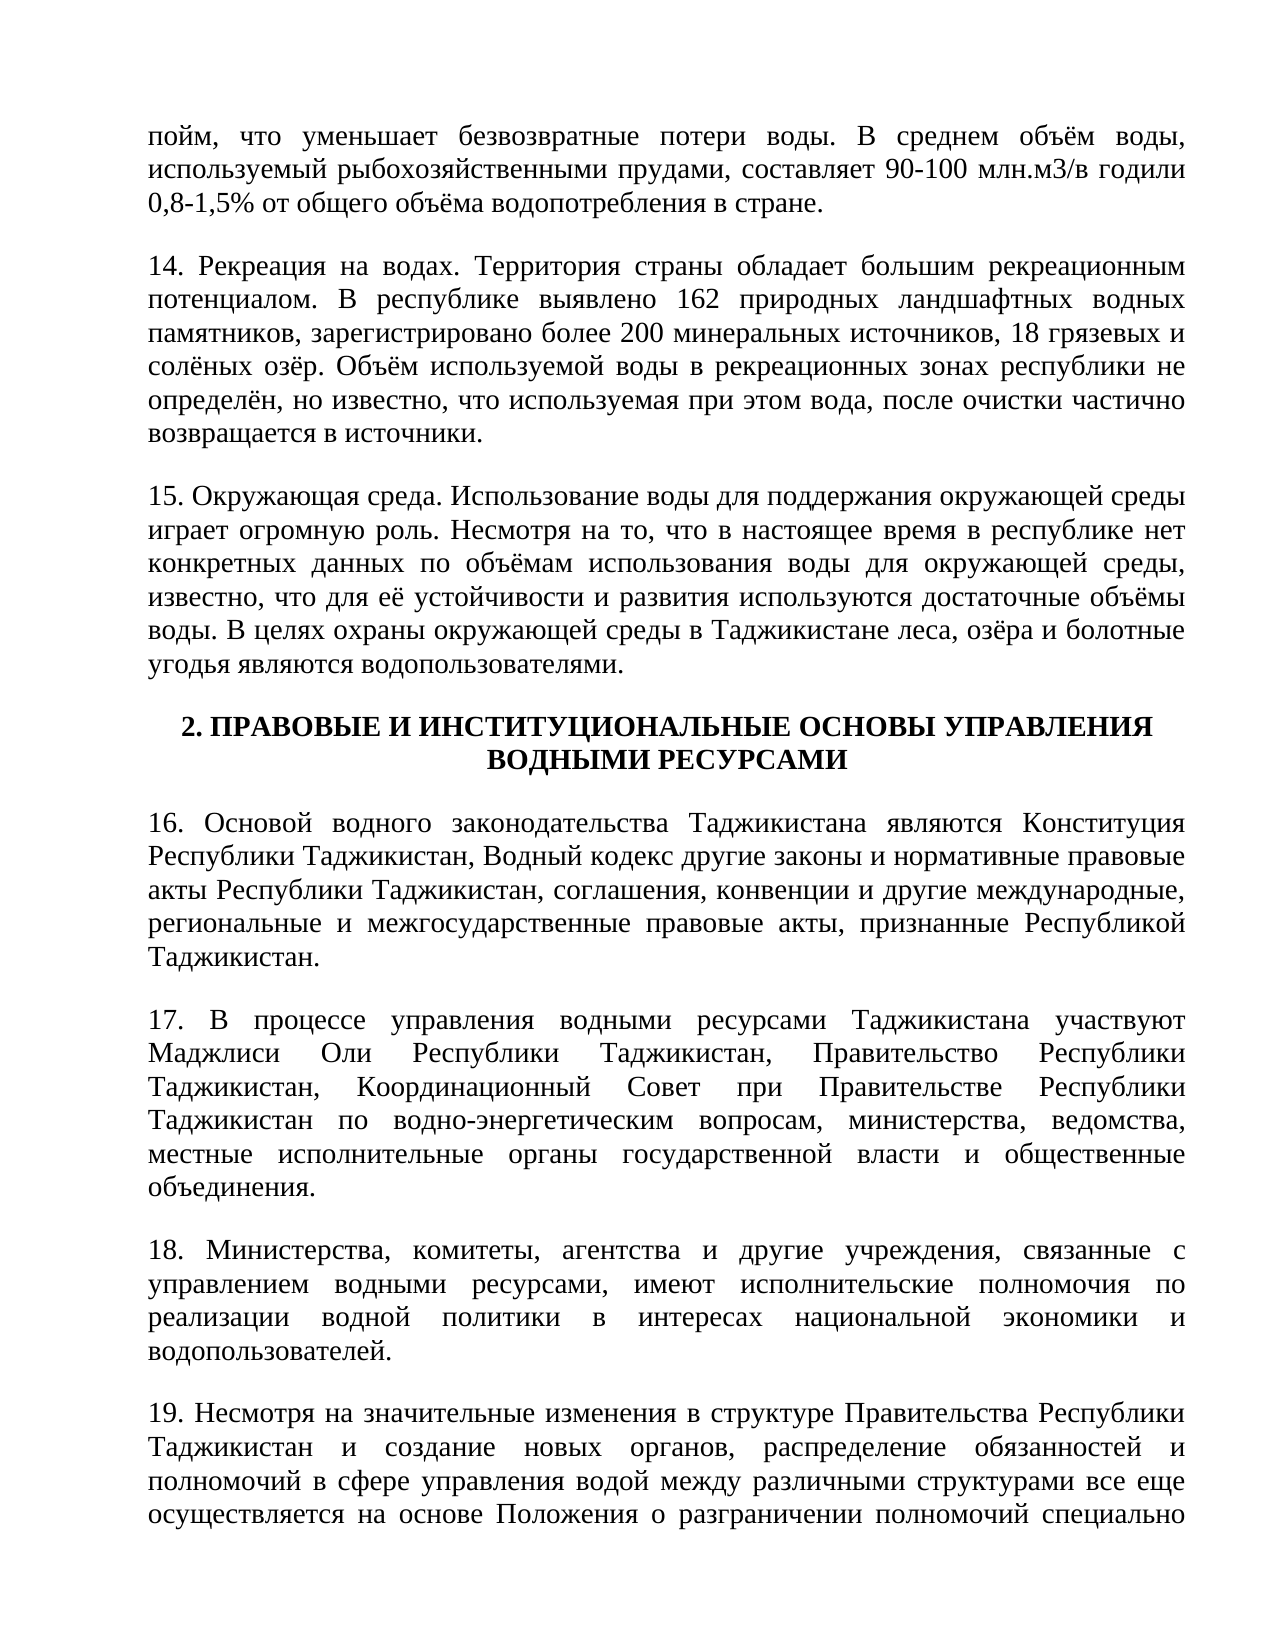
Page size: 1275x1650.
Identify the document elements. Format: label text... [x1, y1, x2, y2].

text 16. Основой водного законодательства Таджикистана являются Конституция Республики Таджикистан, Водный кодекс другие законы и нормативные правовые акты Республики Таджикистан, соглашения, конвенции и другие международные, региональные и межгосударственные правовые акты, признанные Республикой Таджикистан. [148, 805, 1186, 973]
text 15. Окружающая среда. Использование воды для поддержания окружающей среды играет огромную роль. Несмотря на то, что в настоящее время в республике нет конкретных данных по объёмам использования воды для окружающей среды, известно, что для её устойчивости и развития используются достаточные объёмы воды. В целях охраны окружающей среды в Таджикистане леса, озёра и болотные угодья являются водопользователями. [148, 478, 1186, 679]
text 18. Министерства, комитеты, агентства и другие учреждения, связанные с управлением водными ресурсами, имеют исполнительские полномочия по реализации водной политики в интересах национальной экономики и водопользователей. [148, 1232, 1186, 1366]
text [148, 1396, 1186, 1530]
text 14. Рекреация на водах. Территория страны обладает большим рекреационным потенциалом. В республике выявлено 162 природных ландшафтных водных памятников, зарегистрировано более 200 минеральных источников, 18 грязевых и солёных озёр. Объём используемой воды в рекреационных зонах республики не определён, но известно, что используемая при этом вода, после очистки частично возвращается в источники. [148, 248, 1186, 449]
text 2. ПРАВОВЫЕ И ИНСТИТУЦИОНАЛЬНЫЕ ОСНОВЫ УПРАВЛЕНИЯ ВОДНЫМИ РЕСУРСАМИ [148, 709, 1186, 776]
text 17. В процессе управления водными ресурсами Таджикистана участвуют Маджлиси Оли Республики Таджикистан, Правительство Республики Таджикистан, Координационный Совет при Правительстве Республики Таджикистан по водно-энергетическим вопросам, министерства, ведомства, местные исполнительные органы государственной власти и общественные объединения. [148, 1002, 1186, 1203]
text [148, 118, 1186, 219]
